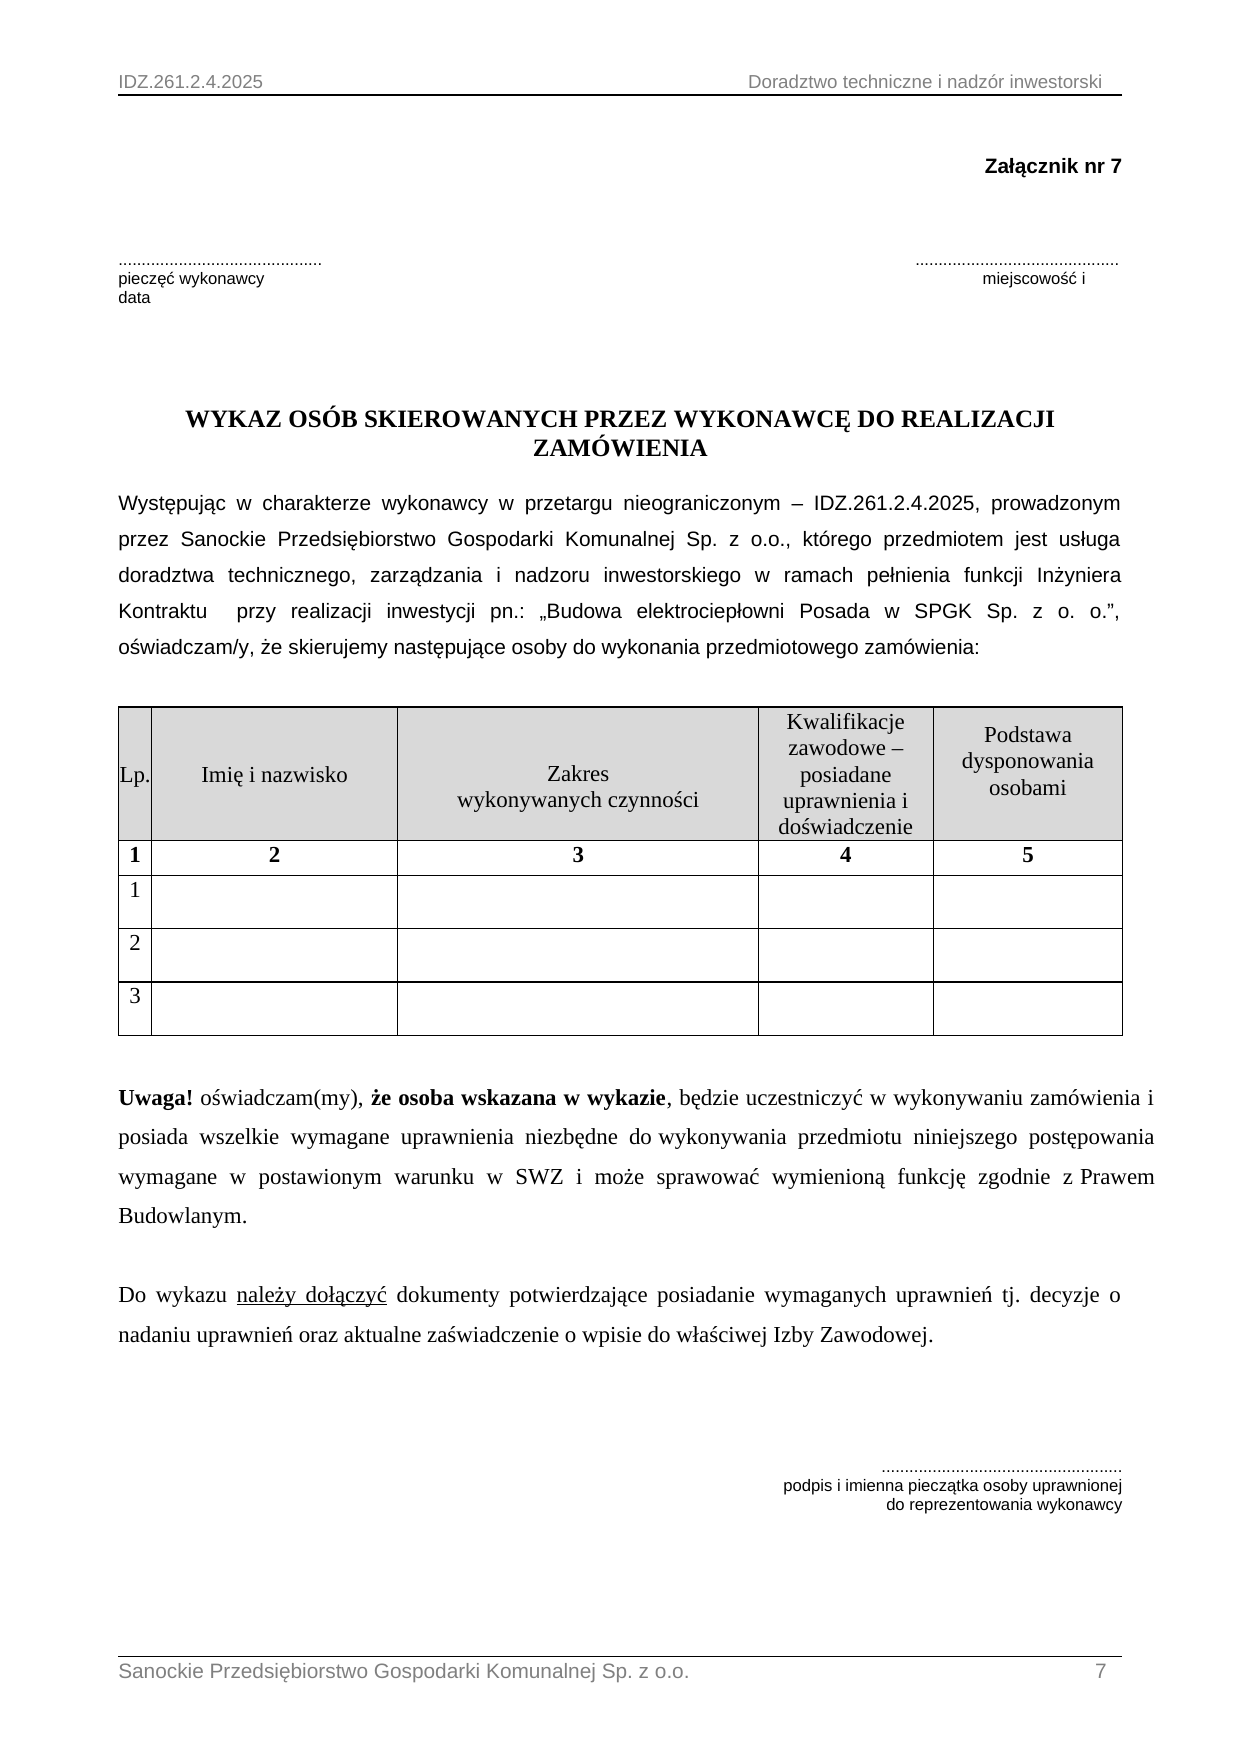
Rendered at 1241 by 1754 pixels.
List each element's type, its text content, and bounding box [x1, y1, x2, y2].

text Uwaga! oświadczam(my), że osoba wskazana w wykazie, będzie uczestniczyć w wykonywaniu zamówienia i posiada wszelkie wymagane uprawnienia niezbędne do wykonywania przedmiotu niniejszego postępowania wymagane w postawionym warunku w SWZ i może sprawować wymienioną funkcję zgodnie z Prawem Budowlanym. [118, 1084, 1155, 1228]
table_cell [398, 983, 758, 1034]
table_header Podstawa dysponowania osobami [934, 708, 1122, 840]
table_cell 1 [119, 841, 151, 875]
table_cell 2 [119, 929, 151, 981]
table_cell [398, 876, 758, 928]
table_cell 1 [119, 876, 151, 928]
table_cell [934, 876, 1122, 928]
table_cell [759, 983, 933, 1034]
table_cell [152, 929, 397, 981]
table_cell 5 [934, 841, 1122, 875]
table_cell [152, 983, 397, 1034]
text podpis i imienna pieczątka osoby uprawnionej [118, 1476, 1122, 1495]
table_cell [934, 929, 1122, 981]
table_cell [398, 929, 758, 981]
text .................................................... [118, 1456, 1122, 1476]
table_cell 3 [398, 841, 758, 875]
table_cell 4 [759, 841, 933, 875]
text ............................................ ............................................ [118, 250, 1122, 269]
table_cell 2 [152, 841, 397, 875]
text Występując w charakterze wykonawcy w przetargu nieograniczonym – IDZ.261.2.4.2025, prowadzonym przez Sanockie Przedsiębiorstwo Gospodarki Komunalnej Sp. z o.o., którego przedmiotem jest usługa doradztwa technicznego, zarządzania i nadzoru inwestorskiego w ramach pełnienia funkcji Inżyniera Kontraktu przy realizacji inwestycji pn.: „Budowa elektrociepłowni Posada w SPGK Sp. z o. o.”, oświadczam/y, że skierujemy następujące osoby do wykonania przedmiotowego zamówienia: [118, 491, 1122, 658]
text do reprezentowania wykonawcy [118, 1495, 1122, 1514]
table_cell [934, 983, 1122, 1034]
table_header Kwalifikacje zawodowe – posiadane uprawnienia i doświadczenie [759, 708, 933, 840]
text pieczęć wykonawcy miejscowość i data [118, 269, 1122, 307]
text Załącznik nr 7 [118, 154, 1122, 178]
table_header Zakres wykonywanych czynności [398, 708, 758, 840]
table_header Lp. [119, 708, 151, 840]
table_cell 3 [119, 983, 151, 1034]
text Wykaz osób skierowanych przez Wykonawcę do realizacji zamówienia [118, 404, 1122, 461]
table_cell [759, 929, 933, 981]
table_cell [759, 876, 933, 928]
text Do wykazu należy dołączyć dokumenty potwierdzające posiadanie wymaganych uprawnień tj. decyzje o nadaniu uprawnień oraz aktualne zaświadczenie o wpisie do właściwej Izby Zawodowej. [118, 1281, 1122, 1347]
table_cell [152, 876, 397, 928]
table_header Imię i nazwisko [152, 708, 397, 840]
